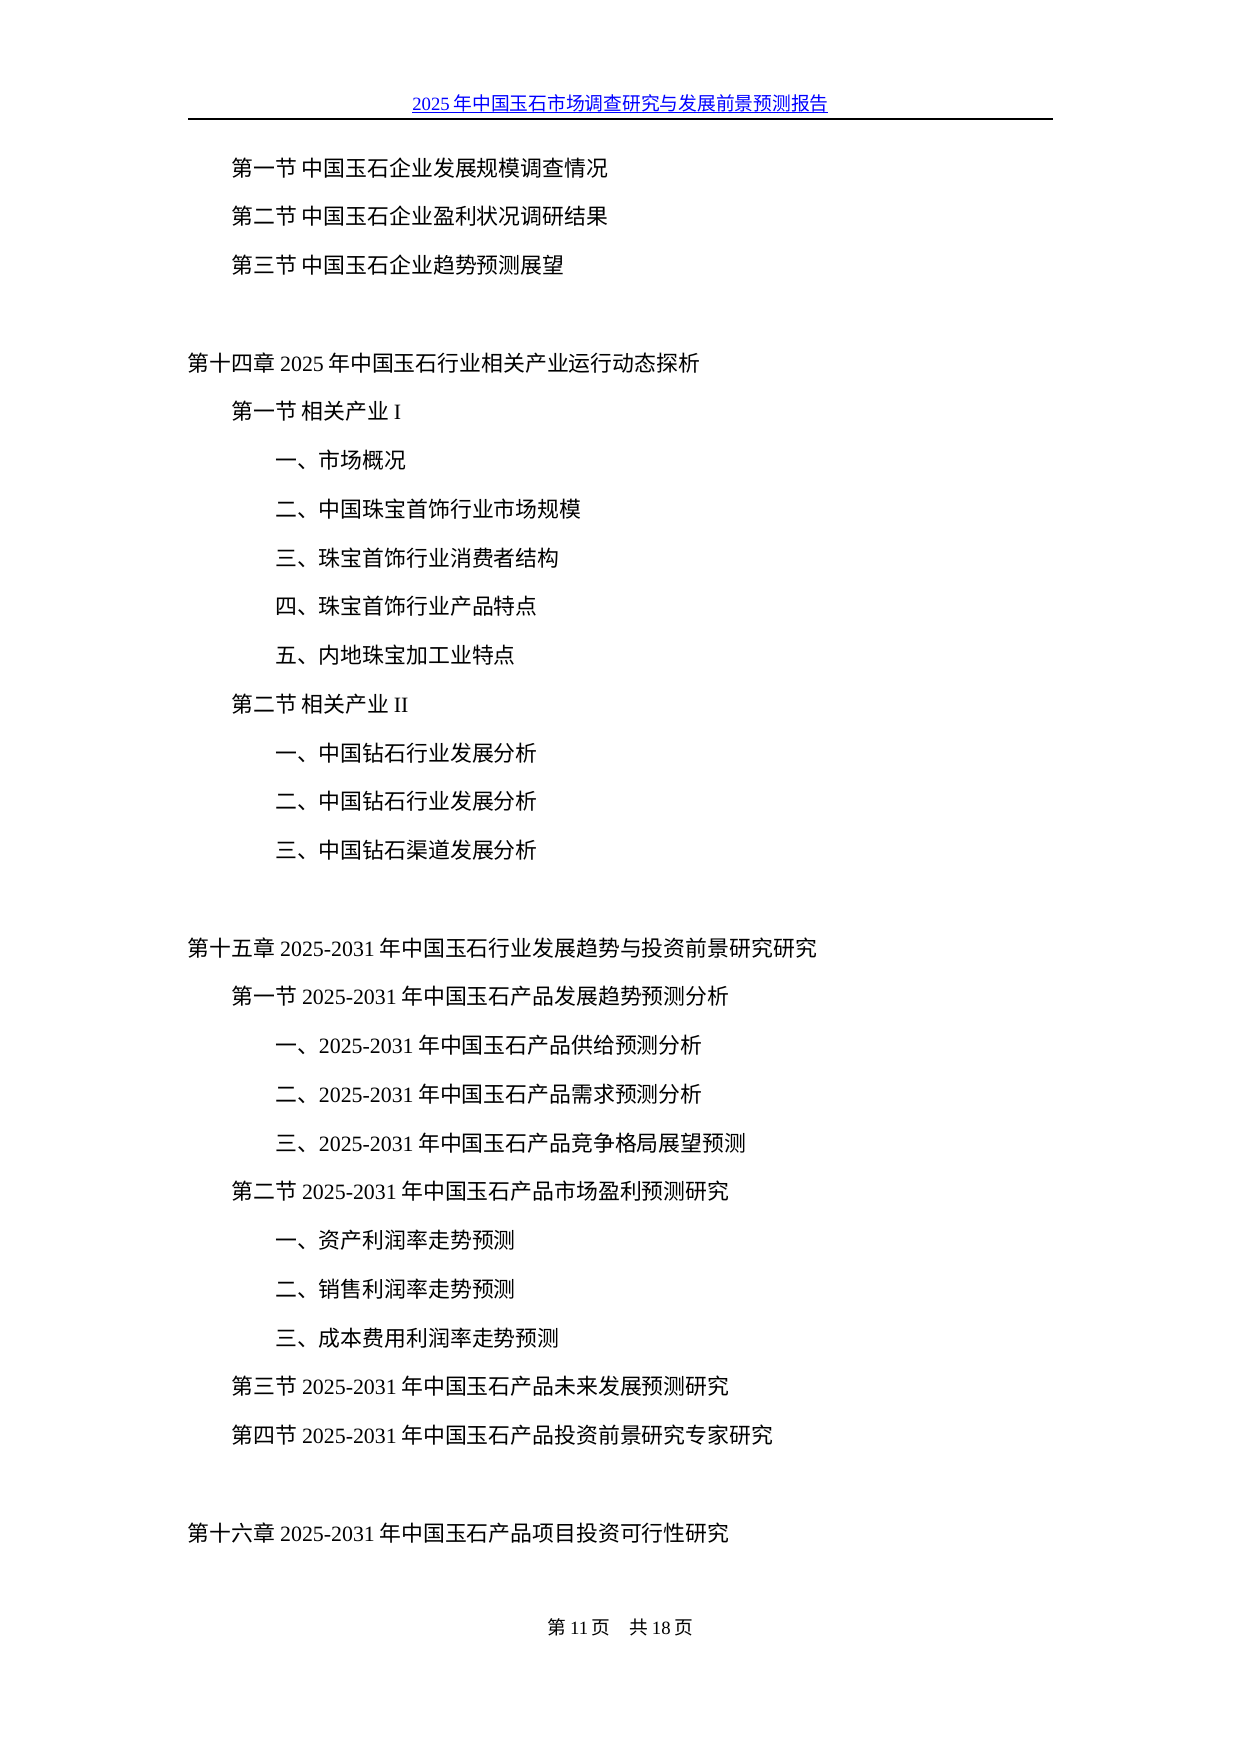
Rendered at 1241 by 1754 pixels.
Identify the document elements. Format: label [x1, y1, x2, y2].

text [187, 150, 1053, 1548]
